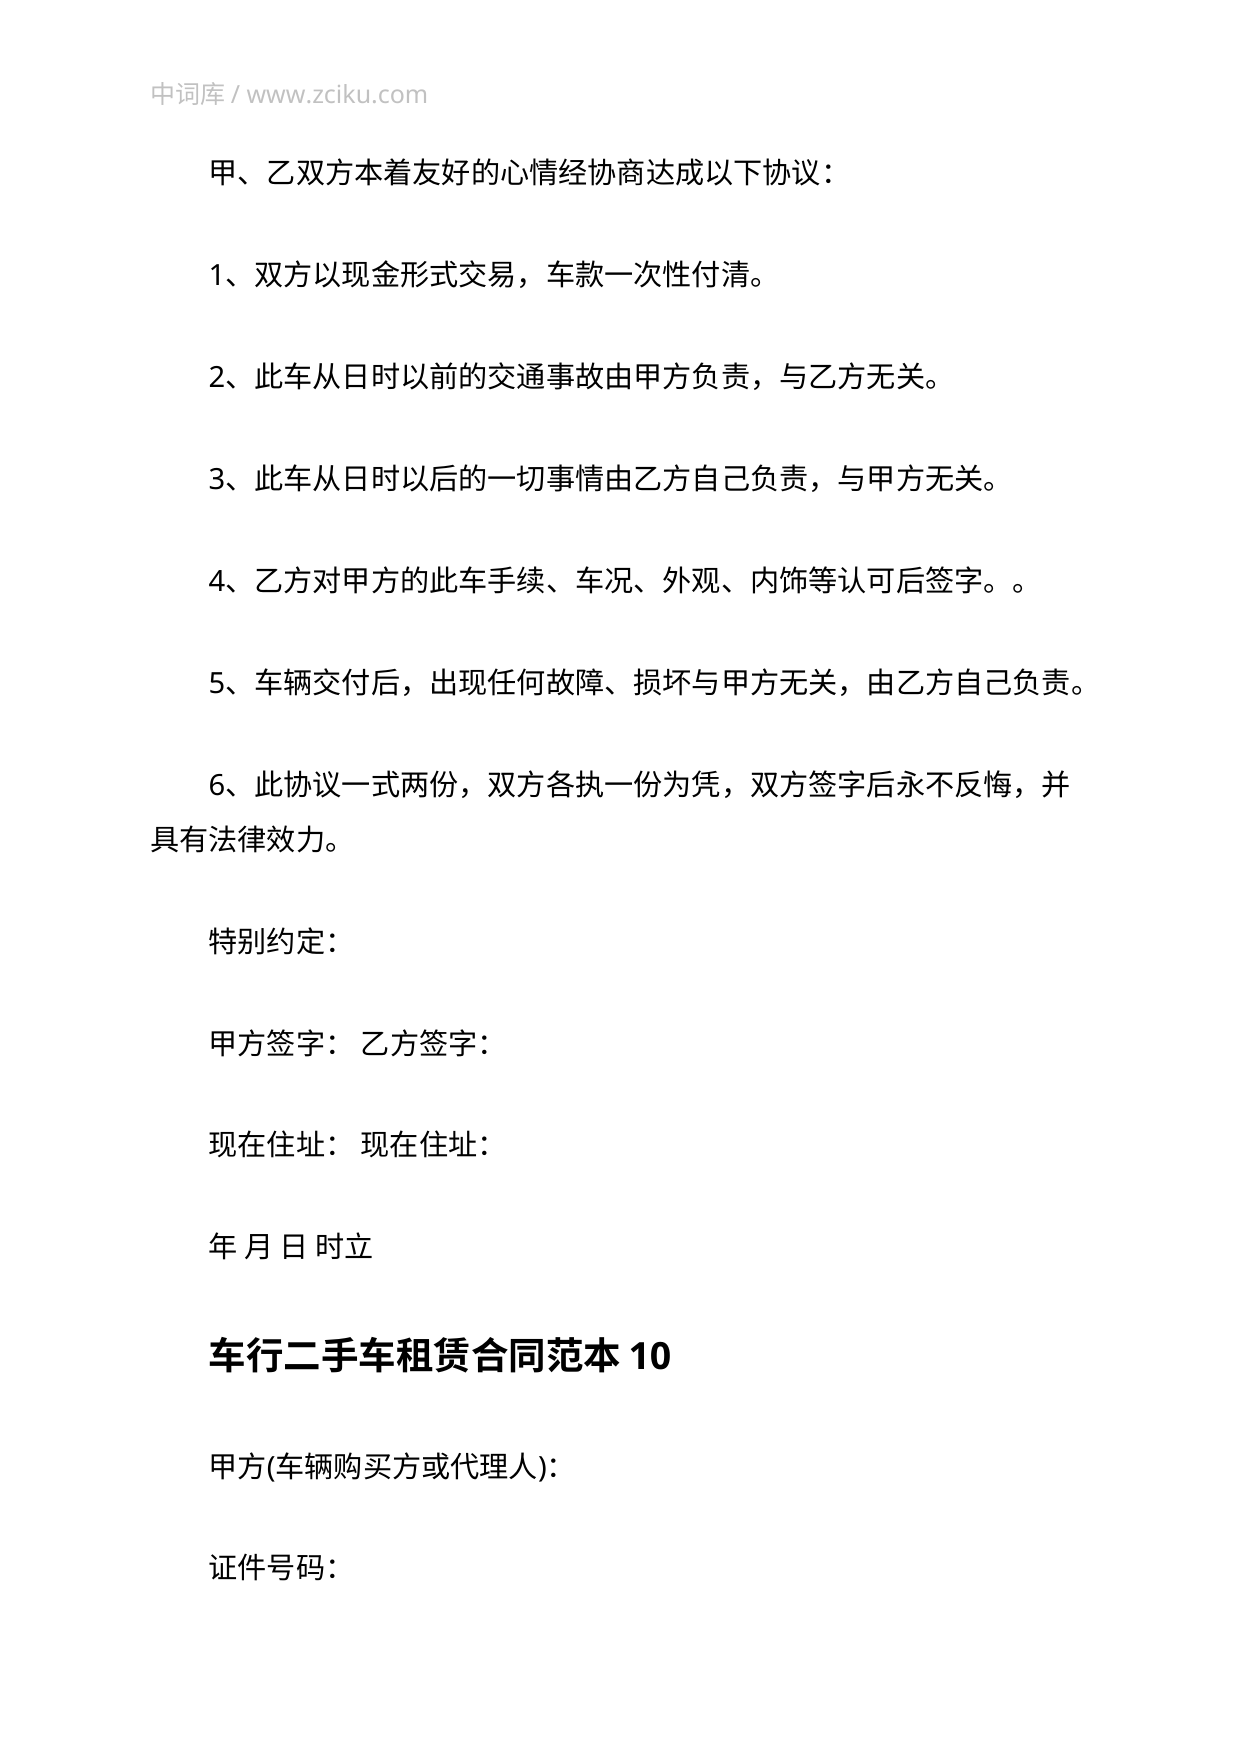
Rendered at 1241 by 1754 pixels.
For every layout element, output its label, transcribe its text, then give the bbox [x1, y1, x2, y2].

text 6、此协议一式两份，双方各执一份为凭，双方签字后永不反悔，并具有法律效力。 [150, 762, 1090, 859]
text 2、此车从日时以前的交通事故由甲方负责，与乙方无关。 [150, 354, 1090, 396]
text 1、双方以现金形式交易，车款一次性付清。 [150, 252, 1090, 294]
text 3、此车从日时以后的一切事情由乙方自己负责，与甲方无关。 [150, 456, 1090, 498]
text 5、车辆交付后，出现任何故障、损坏与甲方无关，由乙方自己负责。 [150, 660, 1090, 702]
text 证件号码： [150, 1545, 1090, 1587]
text 年 月 日 时立 [150, 1224, 1090, 1266]
text 车行二手车租赁合同范本10 [150, 1326, 1090, 1380]
text 4、乙方对甲方的此车手续、车况、外观、内饰等认可后签字。。 [150, 558, 1090, 600]
text 甲、乙双方本着友好的心情经协商达成以下协议： [150, 150, 1090, 192]
text 甲方(车辆购买方或代理人)： [150, 1443, 1090, 1486]
text 现在住址： 现在住址： [150, 1122, 1090, 1164]
text 特别约定： [150, 918, 1090, 961]
text 甲方签字： 乙方签字： [150, 1020, 1090, 1062]
